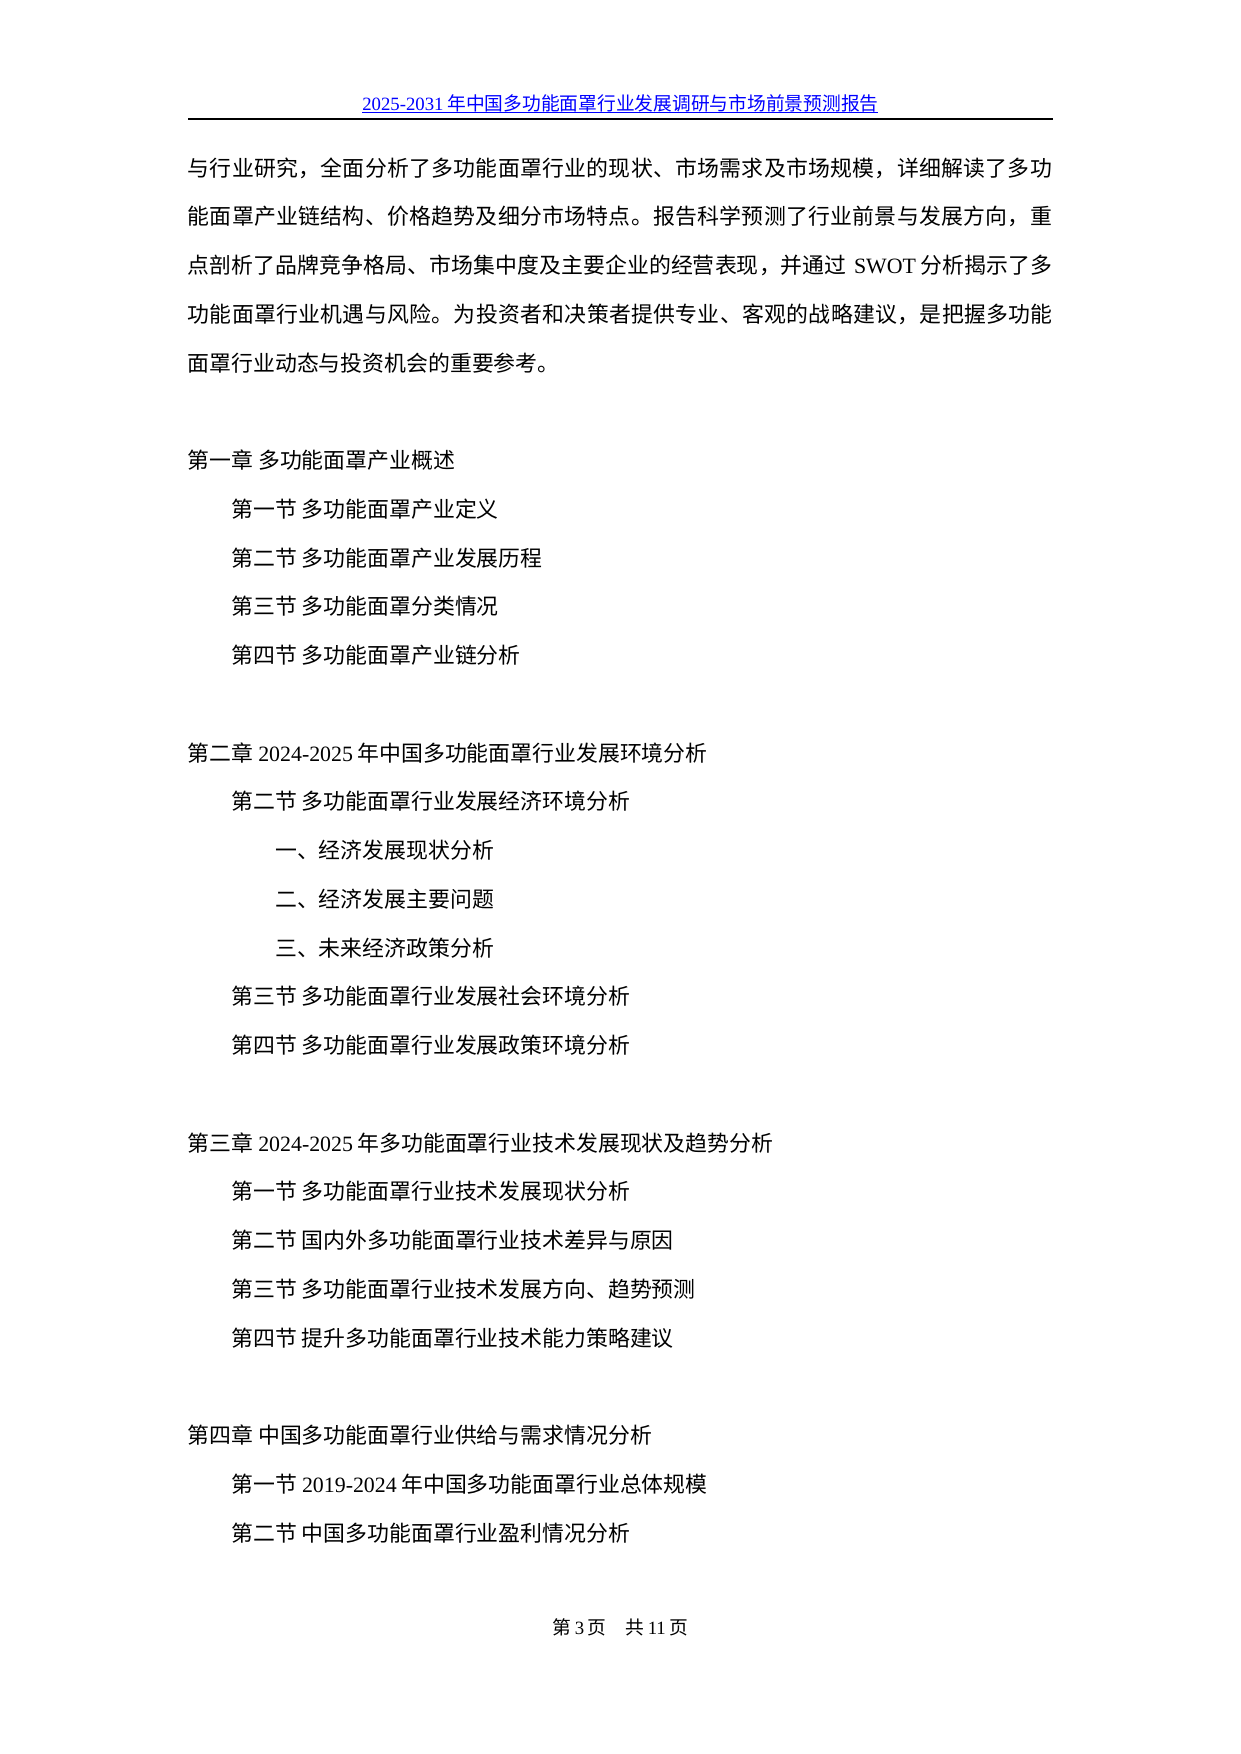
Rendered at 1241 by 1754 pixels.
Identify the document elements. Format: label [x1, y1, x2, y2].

text [187, 150, 1053, 1548]
